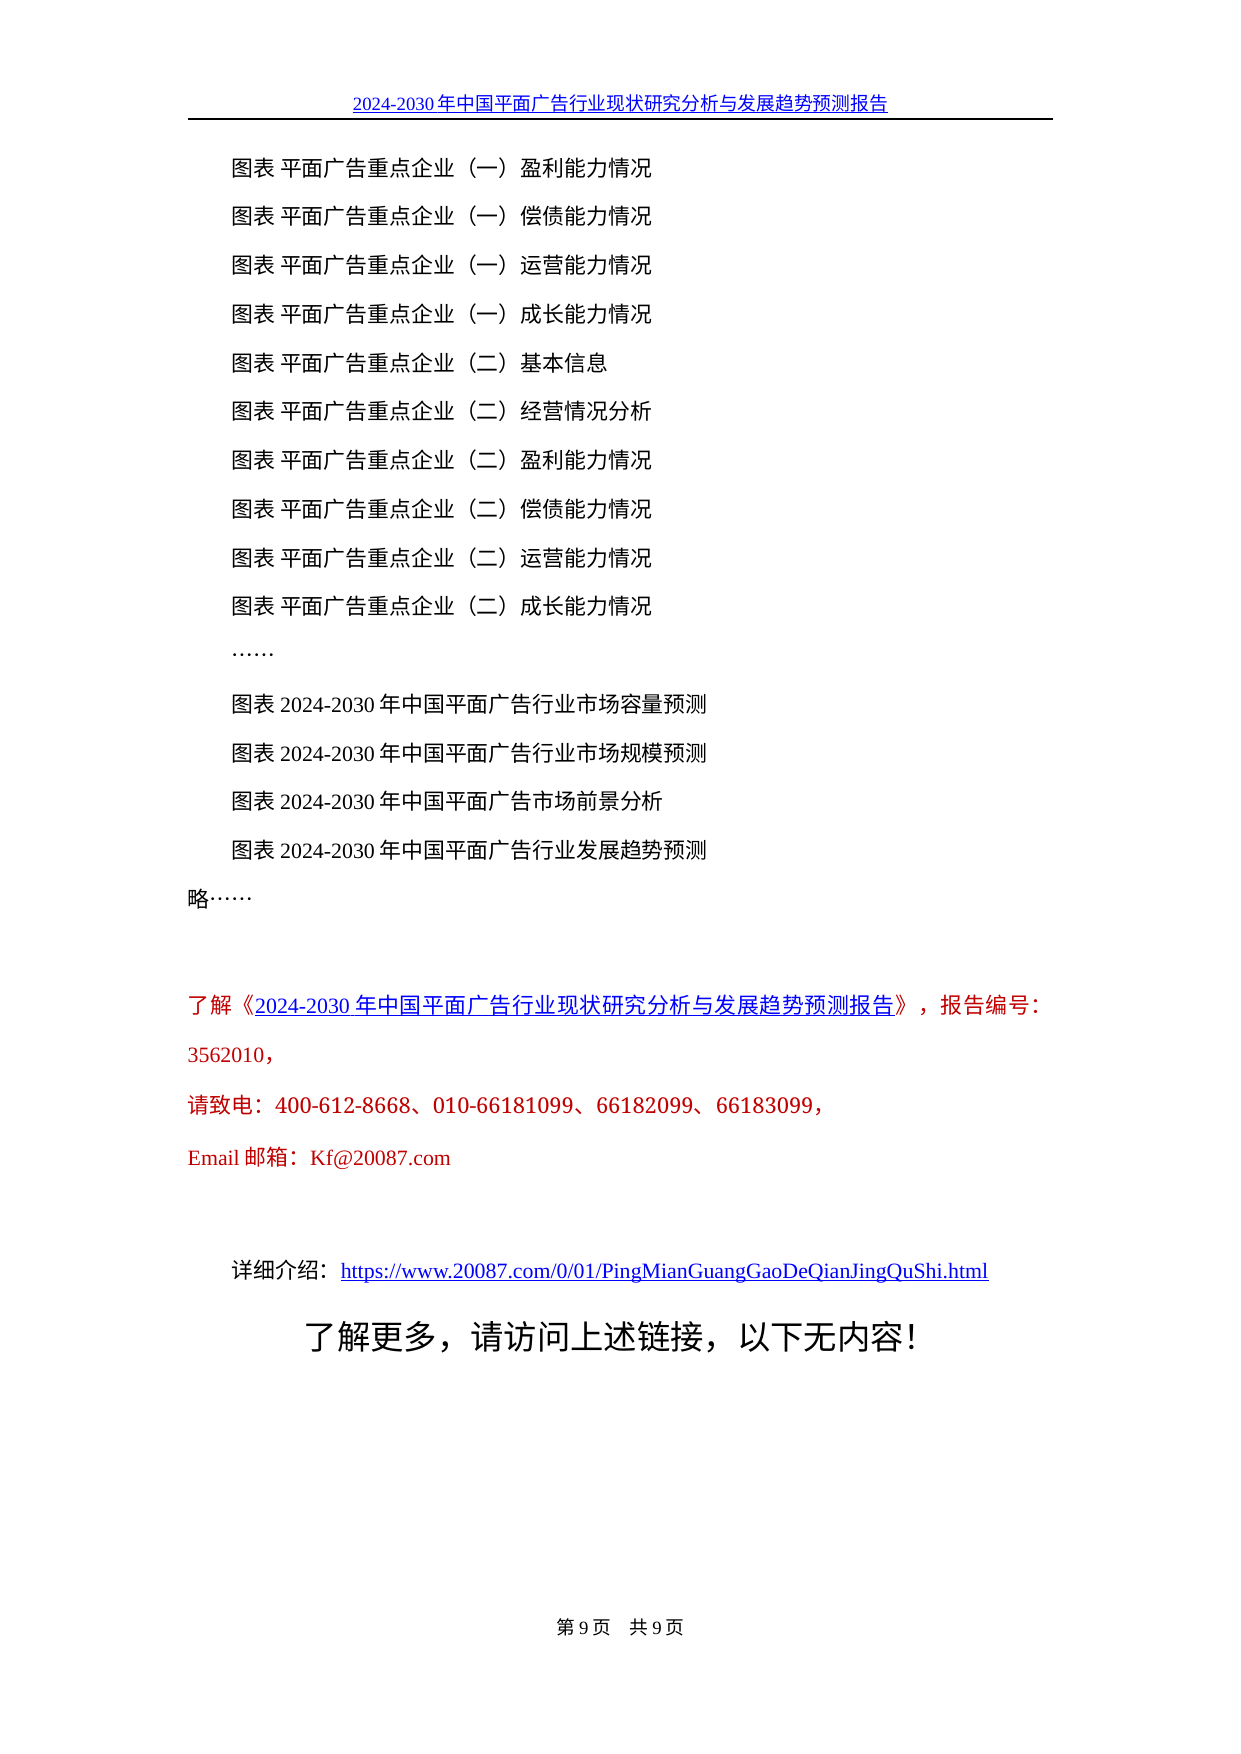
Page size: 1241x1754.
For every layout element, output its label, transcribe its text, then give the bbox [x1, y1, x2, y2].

text 了解《2024-2030年中国平面广告行业现状研究分析与发展趋势预测报告》，报告编号：3562010， [187, 988, 1053, 1069]
text Email邮箱：Kf@20087.com [187, 1140, 1053, 1172]
text 详细介绍：https://www.20087.com/0/01/PingMianGuangGaoDeQianJingQuShi.html [187, 1253, 1053, 1285]
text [187, 150, 1053, 914]
title 了解更多，请访问上述链接，以下无内容！ [187, 1303, 1053, 1368]
text 请致电：400-612-8668、010-66181099、66182099、66183099， [187, 1088, 1053, 1121]
